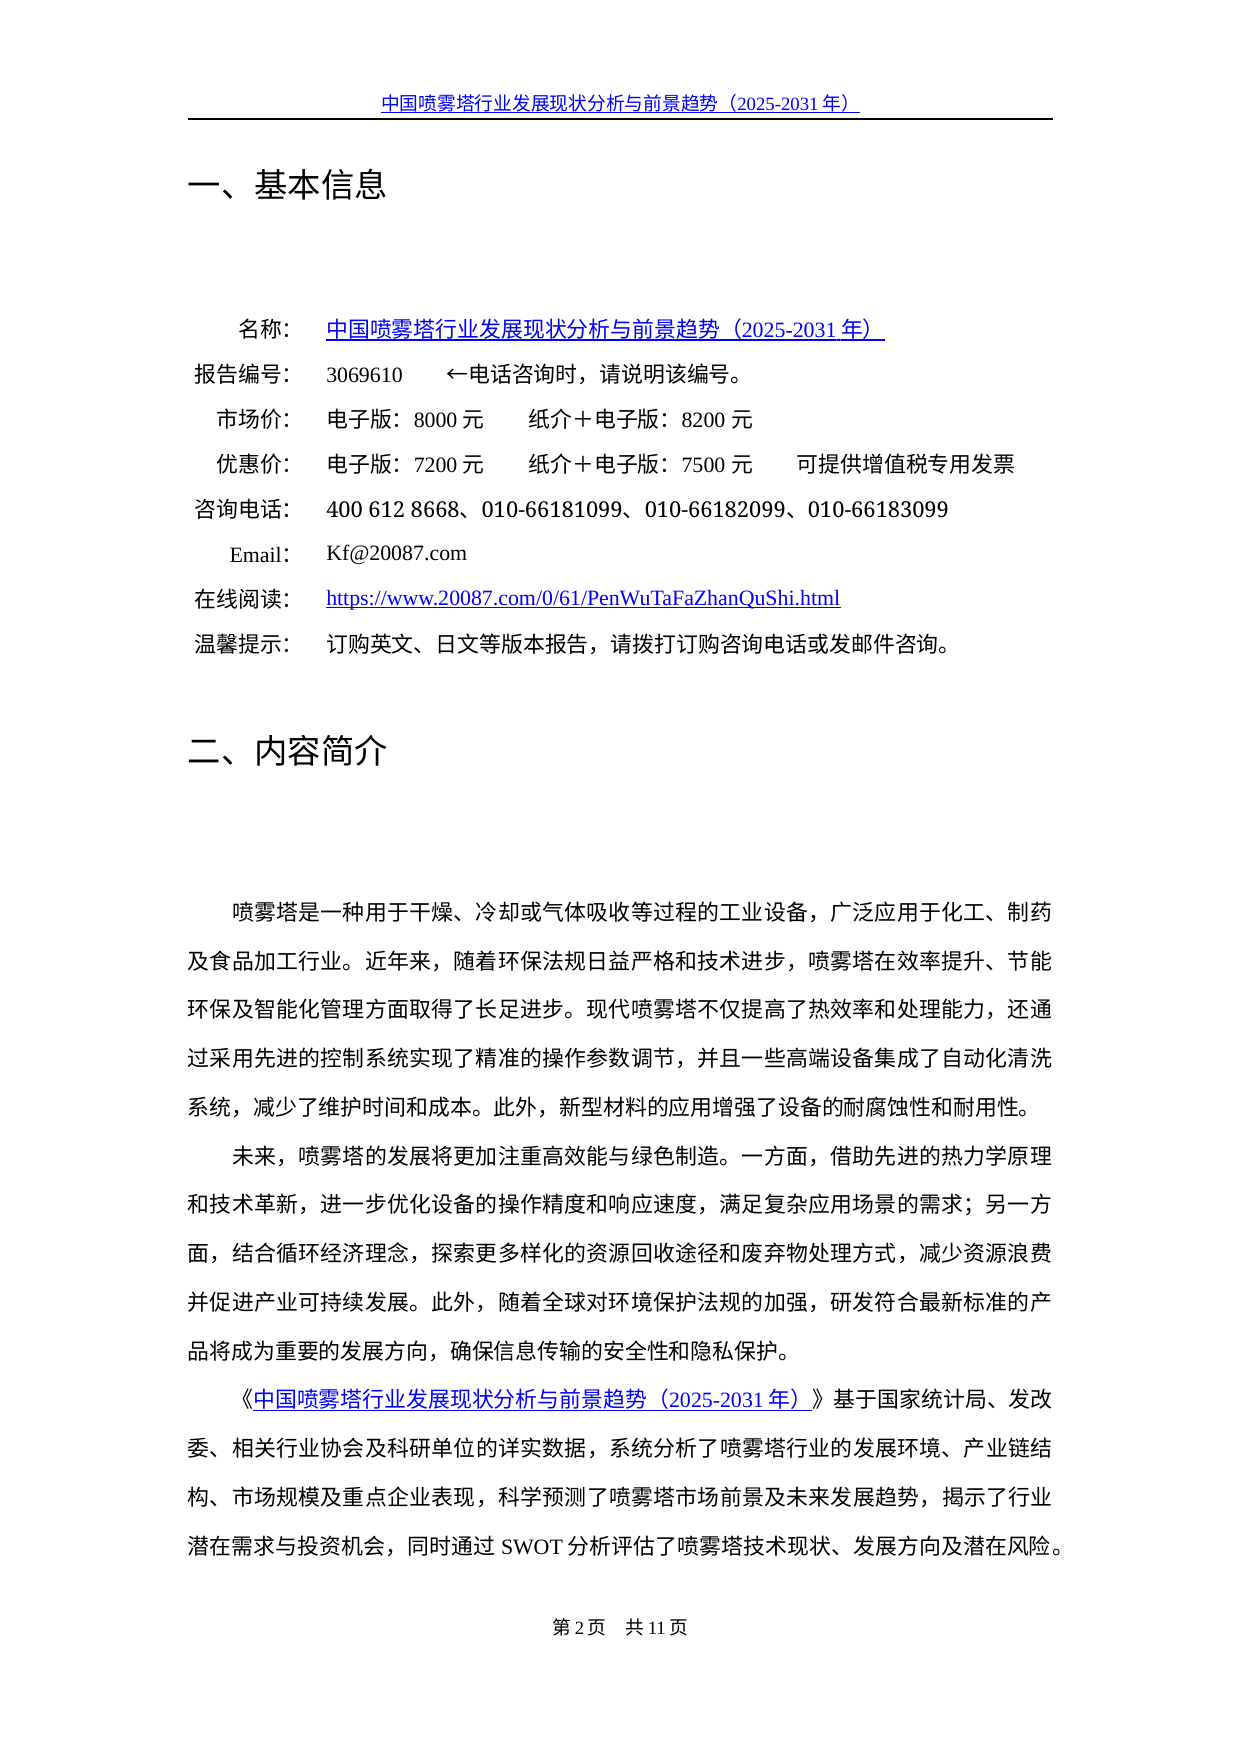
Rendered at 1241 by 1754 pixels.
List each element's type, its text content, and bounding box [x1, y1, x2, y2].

table_cell Email： [167, 537, 315, 582]
table_cell 温馨提示： [167, 627, 315, 672]
table_cell 市场价： [167, 402, 315, 447]
table_header 中国喷雾塔行业发展现状分析与前景趋势（2025-2031年） [315, 312, 1073, 357]
table_cell 咨询电话： [167, 492, 315, 537]
title 二、内容简介 [187, 717, 1053, 782]
table_cell [315, 582, 1073, 627]
table_cell 在线阅读： [167, 582, 315, 627]
table_cell 400 612 8668、010-66181099、010-66182099、010-66183099 [315, 492, 1073, 537]
title 一、基本信息 [187, 150, 1053, 215]
table_cell 电子版：7200 元 纸介＋电子版：7500 元 可提供增值税专用发票 [315, 447, 1073, 492]
table_cell Kf@20087.com [315, 537, 1073, 582]
table_cell 3069610 ←电话咨询时，请说明该编号。 [315, 357, 1073, 402]
table_cell 电子版：8000 元 纸介＋电子版：8200 元 [315, 402, 1073, 447]
table_cell 优惠价： [167, 447, 315, 492]
table_cell 订购英文、日文等版本报告，请拨打订购咨询电话或发邮件咨询。 [315, 627, 1073, 672]
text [187, 894, 1053, 1561]
table_header 名称： [167, 312, 315, 357]
table_cell 报告编号： [167, 357, 315, 402]
